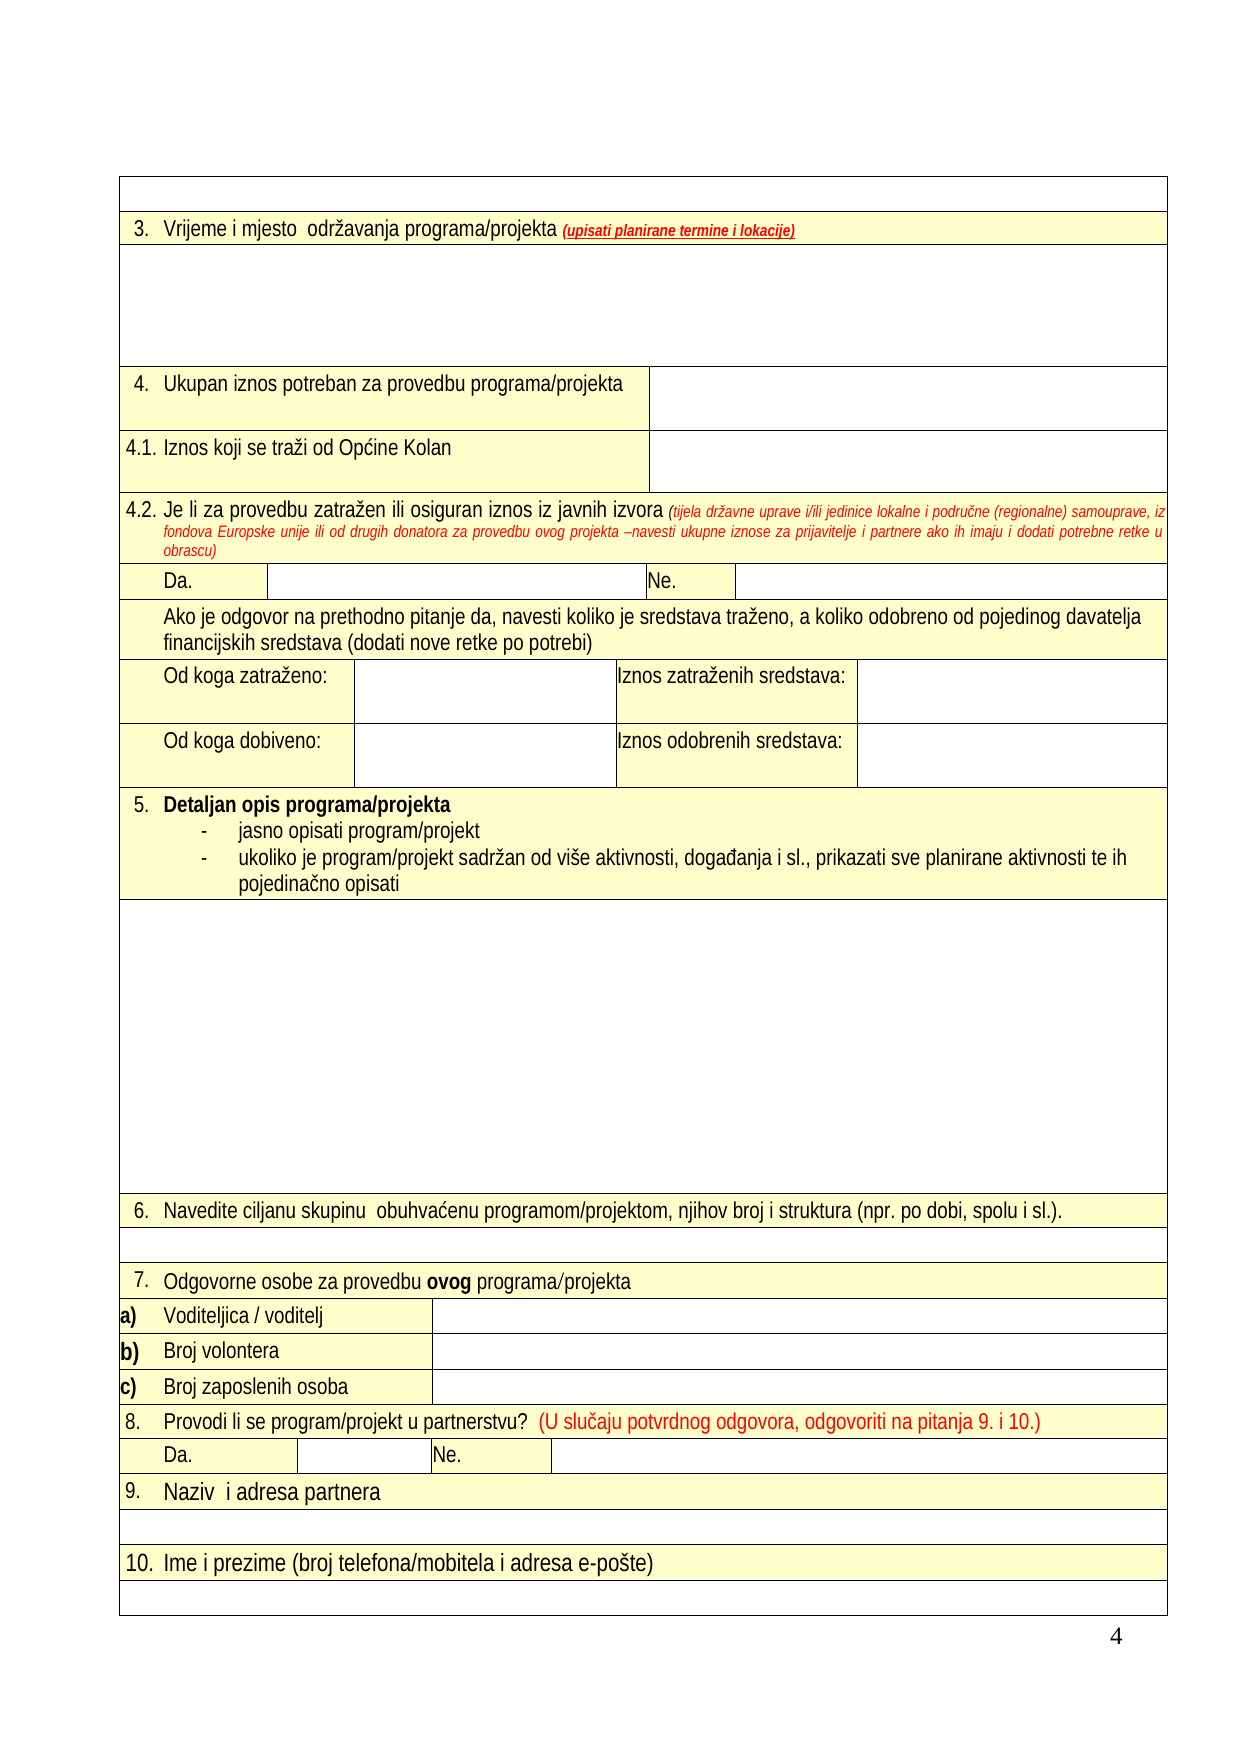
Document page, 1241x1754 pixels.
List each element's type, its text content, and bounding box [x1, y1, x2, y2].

table_cell [120, 177, 1167, 211]
table_cell 4.1. [120, 431, 163, 492]
table_cell Da. [163, 564, 267, 599]
table_cell 9. [120, 1474, 163, 1508]
table_cell Je li za provedbu zatražen ili osiguran iznos iz javnih izvora (tijela državne uprave i/ili jedinice lokalne i područne (regionalne) samouprave, iz fondova Europske unije ili od drugih donatora za provedbu ovog projekta –navesti ukupne iznose za prijavitelje i partnere ako ih imaju i dodati potrebne retke u obrascu) [163, 493, 1167, 563]
table_cell [433, 1370, 1167, 1404]
table_cell Iznos koji se traži od Općine Kolan [163, 431, 649, 492]
table_cell [355, 724, 616, 787]
table_cell 7. [120, 1263, 163, 1298]
table_cell [120, 724, 163, 787]
table_cell Ne. [432, 1439, 551, 1473]
table_cell Od koga dobiveno: [163, 724, 354, 787]
table_cell [268, 564, 646, 599]
table_cell Navedite ciljanu skupinu obuhvaćenu programom/projektom, njihov broj i struktura (npr. po dobi, spolu i sl.). [163, 1194, 1167, 1227]
table_cell Da. [163, 1439, 297, 1473]
table_cell [120, 1510, 1167, 1544]
table_cell [120, 1439, 163, 1473]
table_cell [120, 660, 163, 723]
table_cell [120, 564, 163, 599]
table_cell [858, 660, 1167, 723]
table_cell [355, 660, 616, 723]
table_cell [120, 1228, 1167, 1262]
table_cell 6. [120, 1194, 163, 1227]
table_cell 5. [120, 788, 163, 899]
table_cell Ne. [647, 564, 735, 599]
table_cell Detaljan opis programa/projekta jasno opisati program/projekt ukoliko je program/projekt sadržan od više aktivnosti, događanja i sl., prikazati sve planirane aktivnosti te ih pojedinačno opisati [163, 788, 1167, 899]
table_cell Iznos zatraženih sredstava: [617, 660, 857, 723]
table_cell [120, 600, 163, 658]
table_cell [858, 724, 1167, 787]
table_cell Ukupan iznos potreban za provedbu programa/projekta [163, 367, 649, 430]
table_cell Vrijeme i mjesto održavanja programa/projekta (upisati planirane termine i lokacije) [163, 212, 1167, 244]
table_cell Naziv i adresa partnera [163, 1474, 1167, 1508]
table_cell Odgovorne osobe za provedbu ovog programa/projekta [163, 1263, 1167, 1298]
table_cell Ime i prezime (broj telefona/mobitela i adresa e-pošte) [163, 1545, 1167, 1579]
table_cell Iznos odobrenih sredstava: [617, 724, 857, 787]
table_cell [552, 1439, 1167, 1473]
table_cell 3. [120, 212, 163, 244]
table_cell 4.2. [120, 493, 163, 563]
table_cell [120, 245, 1167, 366]
table_cell 4. [120, 367, 163, 430]
table_cell 10. [120, 1545, 163, 1579]
table_cell b) [120, 1334, 163, 1369]
table_cell [650, 367, 1167, 430]
table_cell [650, 431, 1167, 492]
table_cell Od koga zatraženo: [163, 660, 354, 723]
table_cell [433, 1334, 1167, 1369]
table_cell 8. [120, 1405, 163, 1437]
table_cell [120, 1581, 1167, 1615]
table_cell Broj zaposlenih osoba [163, 1370, 432, 1404]
table_cell [120, 900, 1167, 1193]
table_cell [736, 564, 1167, 599]
table_cell Ako je odgovor na prethodno pitanje da, navesti koliko je sredstava traženo, a koliko odobreno od pojedinog davatelja financijskih sredstava (dodati nove retke po potrebi) [163, 600, 1167, 658]
table_cell [433, 1299, 1167, 1333]
table_cell a) [120, 1299, 163, 1333]
table_cell c) [120, 1370, 163, 1404]
table_cell Voditeljica / voditelj [163, 1299, 432, 1333]
table_cell Provodi li se program/projekt u partnerstvu? (U slučaju potvrdnog odgovora, odgovoriti na pitanja 9. i 10.) [163, 1405, 1167, 1437]
table_cell Broj volontera [163, 1334, 432, 1369]
table_cell [298, 1439, 431, 1473]
